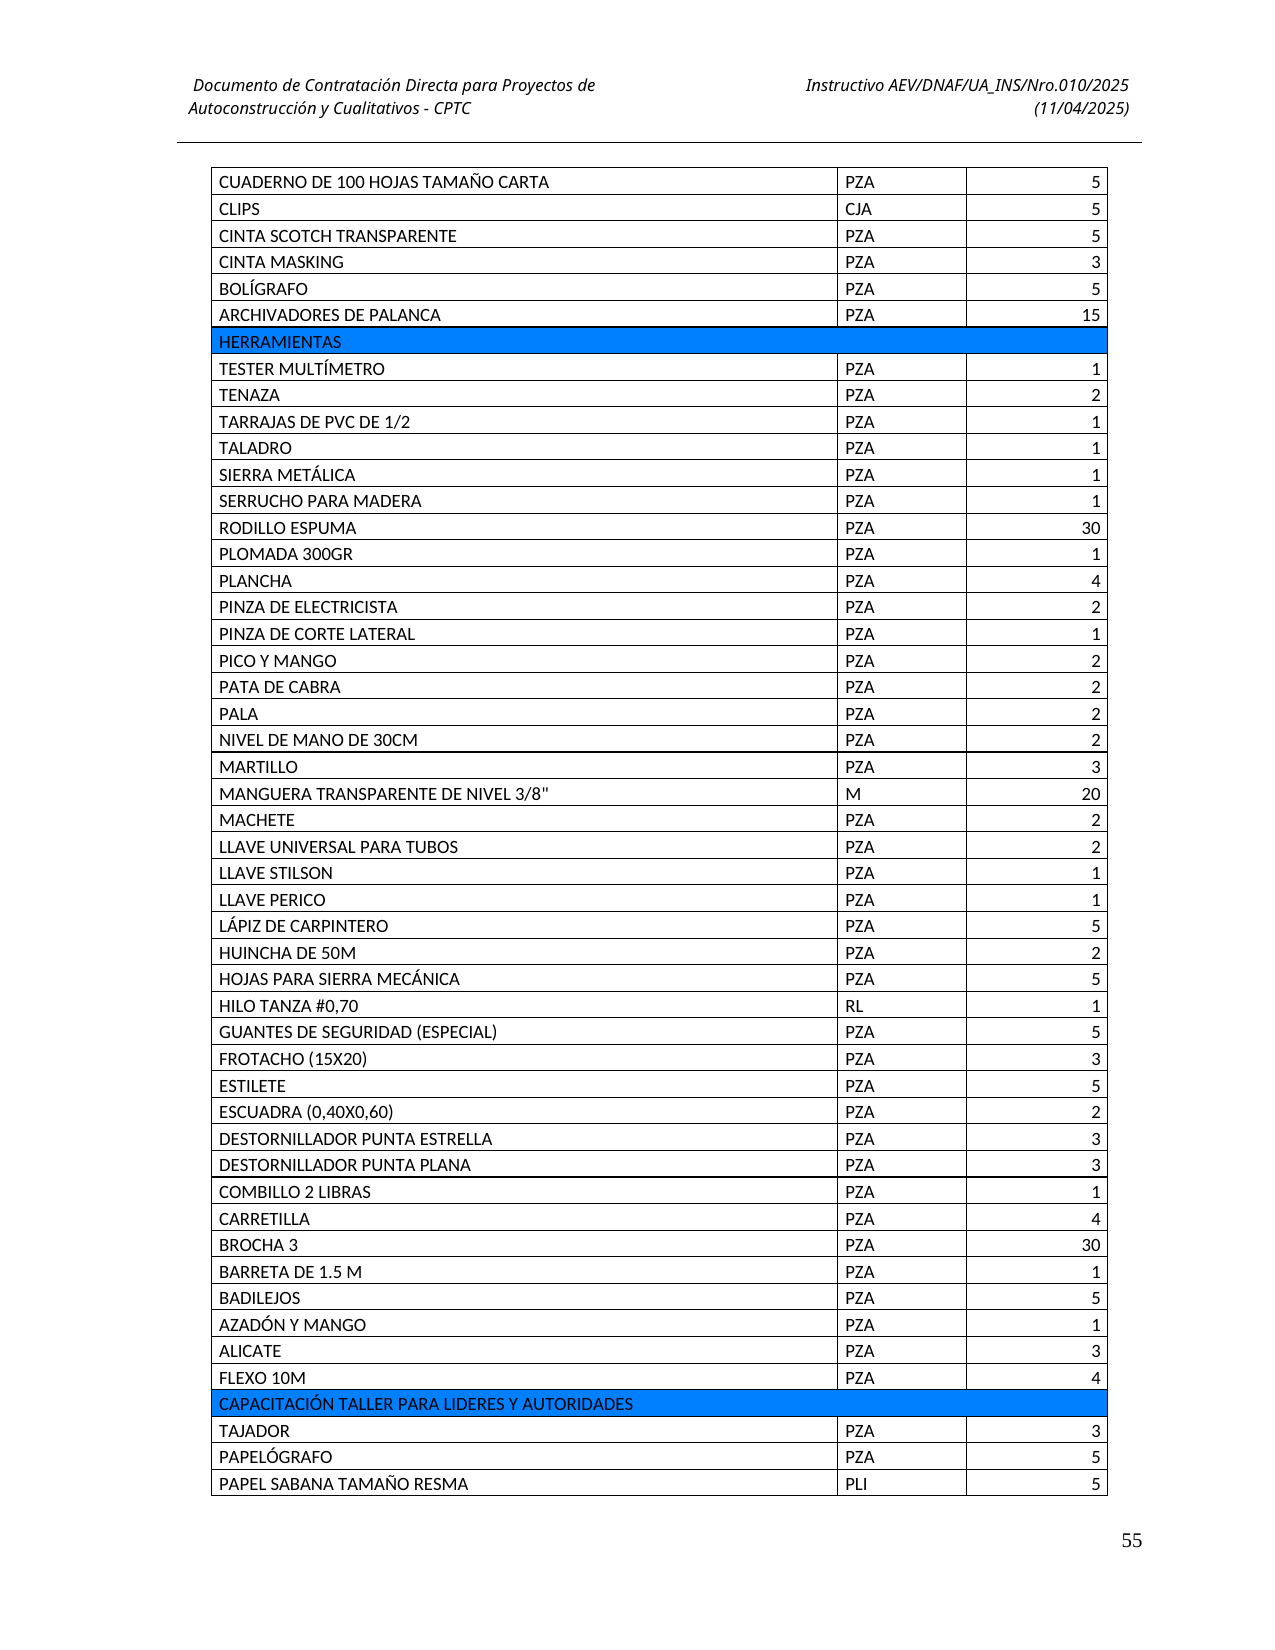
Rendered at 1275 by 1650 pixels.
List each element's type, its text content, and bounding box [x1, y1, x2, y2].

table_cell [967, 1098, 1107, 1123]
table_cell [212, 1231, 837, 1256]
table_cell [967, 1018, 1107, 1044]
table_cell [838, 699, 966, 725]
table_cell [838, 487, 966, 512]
table_cell 5 [967, 274, 1107, 300]
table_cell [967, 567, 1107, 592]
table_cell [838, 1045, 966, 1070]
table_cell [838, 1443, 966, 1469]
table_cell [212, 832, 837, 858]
table_cell CUADERNO DE 100 HOJAS TAMAÑO CARTA [212, 168, 837, 194]
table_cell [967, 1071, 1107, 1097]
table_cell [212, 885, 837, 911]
table_cell PZA [838, 301, 966, 326]
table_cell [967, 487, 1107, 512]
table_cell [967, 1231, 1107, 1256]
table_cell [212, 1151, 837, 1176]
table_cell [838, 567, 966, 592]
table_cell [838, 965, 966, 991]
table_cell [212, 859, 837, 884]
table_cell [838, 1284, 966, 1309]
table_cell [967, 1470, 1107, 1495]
table_cell PZA [838, 460, 966, 486]
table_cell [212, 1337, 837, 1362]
table_cell 1 [967, 407, 1107, 433]
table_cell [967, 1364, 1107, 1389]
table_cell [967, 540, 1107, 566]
table_cell CLIPS [212, 195, 837, 220]
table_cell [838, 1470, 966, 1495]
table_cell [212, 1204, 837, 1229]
table_cell 1 [967, 460, 1107, 486]
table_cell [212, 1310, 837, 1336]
table_cell PZA [838, 168, 966, 194]
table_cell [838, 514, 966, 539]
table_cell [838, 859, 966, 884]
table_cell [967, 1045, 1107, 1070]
table_cell PZA [838, 354, 966, 379]
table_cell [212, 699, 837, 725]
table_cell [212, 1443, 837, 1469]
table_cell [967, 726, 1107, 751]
table_cell 1 [967, 434, 1107, 459]
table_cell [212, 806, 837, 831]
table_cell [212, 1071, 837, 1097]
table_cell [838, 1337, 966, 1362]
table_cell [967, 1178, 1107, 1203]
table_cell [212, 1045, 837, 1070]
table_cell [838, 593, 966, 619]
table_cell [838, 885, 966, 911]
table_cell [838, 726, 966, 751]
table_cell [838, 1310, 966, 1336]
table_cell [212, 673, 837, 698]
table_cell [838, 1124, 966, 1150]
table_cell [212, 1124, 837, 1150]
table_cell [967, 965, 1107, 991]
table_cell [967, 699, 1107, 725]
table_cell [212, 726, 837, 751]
table_cell CINTA SCOTCH TRANSPARENTE [212, 221, 837, 247]
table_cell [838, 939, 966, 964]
table_cell TESTER MULTÍMETRO [212, 354, 837, 379]
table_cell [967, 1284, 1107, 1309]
table_cell ARCHIVADORES DE PALANCA [212, 301, 837, 326]
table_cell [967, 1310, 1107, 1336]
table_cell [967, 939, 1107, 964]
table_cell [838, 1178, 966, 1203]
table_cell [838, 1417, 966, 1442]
table_cell CJA [838, 195, 966, 220]
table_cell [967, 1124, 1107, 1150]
table_cell 15 [967, 301, 1107, 326]
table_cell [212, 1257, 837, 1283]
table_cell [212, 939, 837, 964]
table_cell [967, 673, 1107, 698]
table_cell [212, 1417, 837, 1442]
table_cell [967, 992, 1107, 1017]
table_cell PZA [838, 221, 966, 247]
table_cell 5 [967, 195, 1107, 220]
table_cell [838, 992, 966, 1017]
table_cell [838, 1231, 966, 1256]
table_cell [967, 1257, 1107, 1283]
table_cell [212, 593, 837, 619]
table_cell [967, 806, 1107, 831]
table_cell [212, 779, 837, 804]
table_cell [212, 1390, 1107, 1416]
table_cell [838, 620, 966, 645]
table_cell PZA [838, 274, 966, 300]
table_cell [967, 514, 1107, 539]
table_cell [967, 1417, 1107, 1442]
table_cell 2 [967, 381, 1107, 406]
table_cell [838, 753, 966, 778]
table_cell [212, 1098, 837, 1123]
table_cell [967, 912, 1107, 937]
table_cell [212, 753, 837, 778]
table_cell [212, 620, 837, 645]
table_cell 5 [967, 168, 1107, 194]
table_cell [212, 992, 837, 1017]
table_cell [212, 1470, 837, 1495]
table_cell PZA [838, 381, 966, 406]
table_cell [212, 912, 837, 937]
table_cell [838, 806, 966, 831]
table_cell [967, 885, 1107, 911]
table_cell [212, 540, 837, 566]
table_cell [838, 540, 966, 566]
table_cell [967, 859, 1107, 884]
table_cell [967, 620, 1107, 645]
table_cell TALADRO [212, 434, 837, 459]
table_cell TARRAJAS DE PVC DE 1/2 [212, 407, 837, 433]
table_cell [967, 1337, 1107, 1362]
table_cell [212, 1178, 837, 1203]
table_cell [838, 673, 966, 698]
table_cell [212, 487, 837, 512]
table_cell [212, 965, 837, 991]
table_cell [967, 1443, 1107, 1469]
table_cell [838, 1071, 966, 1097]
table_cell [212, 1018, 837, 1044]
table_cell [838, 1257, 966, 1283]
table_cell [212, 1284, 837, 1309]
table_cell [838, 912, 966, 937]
table_cell SIERRA METÁLICA [212, 460, 837, 486]
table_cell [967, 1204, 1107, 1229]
table_cell TENAZA [212, 381, 837, 406]
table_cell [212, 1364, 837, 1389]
table_cell CINTA MASKING [212, 248, 837, 273]
table_cell 3 [967, 248, 1107, 273]
table_cell BOLÍGRAFO [212, 274, 837, 300]
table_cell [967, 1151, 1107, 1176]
table_cell PZA [838, 434, 966, 459]
table_cell 5 [967, 221, 1107, 247]
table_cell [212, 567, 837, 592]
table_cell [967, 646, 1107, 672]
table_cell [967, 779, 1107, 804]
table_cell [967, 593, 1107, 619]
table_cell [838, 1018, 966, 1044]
table_cell HERRAMIENTAS [212, 328, 1107, 353]
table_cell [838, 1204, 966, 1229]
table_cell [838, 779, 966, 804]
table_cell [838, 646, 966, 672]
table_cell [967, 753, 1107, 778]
table_cell 1 [967, 354, 1107, 379]
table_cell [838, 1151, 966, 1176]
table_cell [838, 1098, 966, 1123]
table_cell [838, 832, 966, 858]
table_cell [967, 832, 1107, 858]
table_cell PZA [838, 407, 966, 433]
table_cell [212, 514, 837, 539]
table_cell PZA [838, 248, 966, 273]
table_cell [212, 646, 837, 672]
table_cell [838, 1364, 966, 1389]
